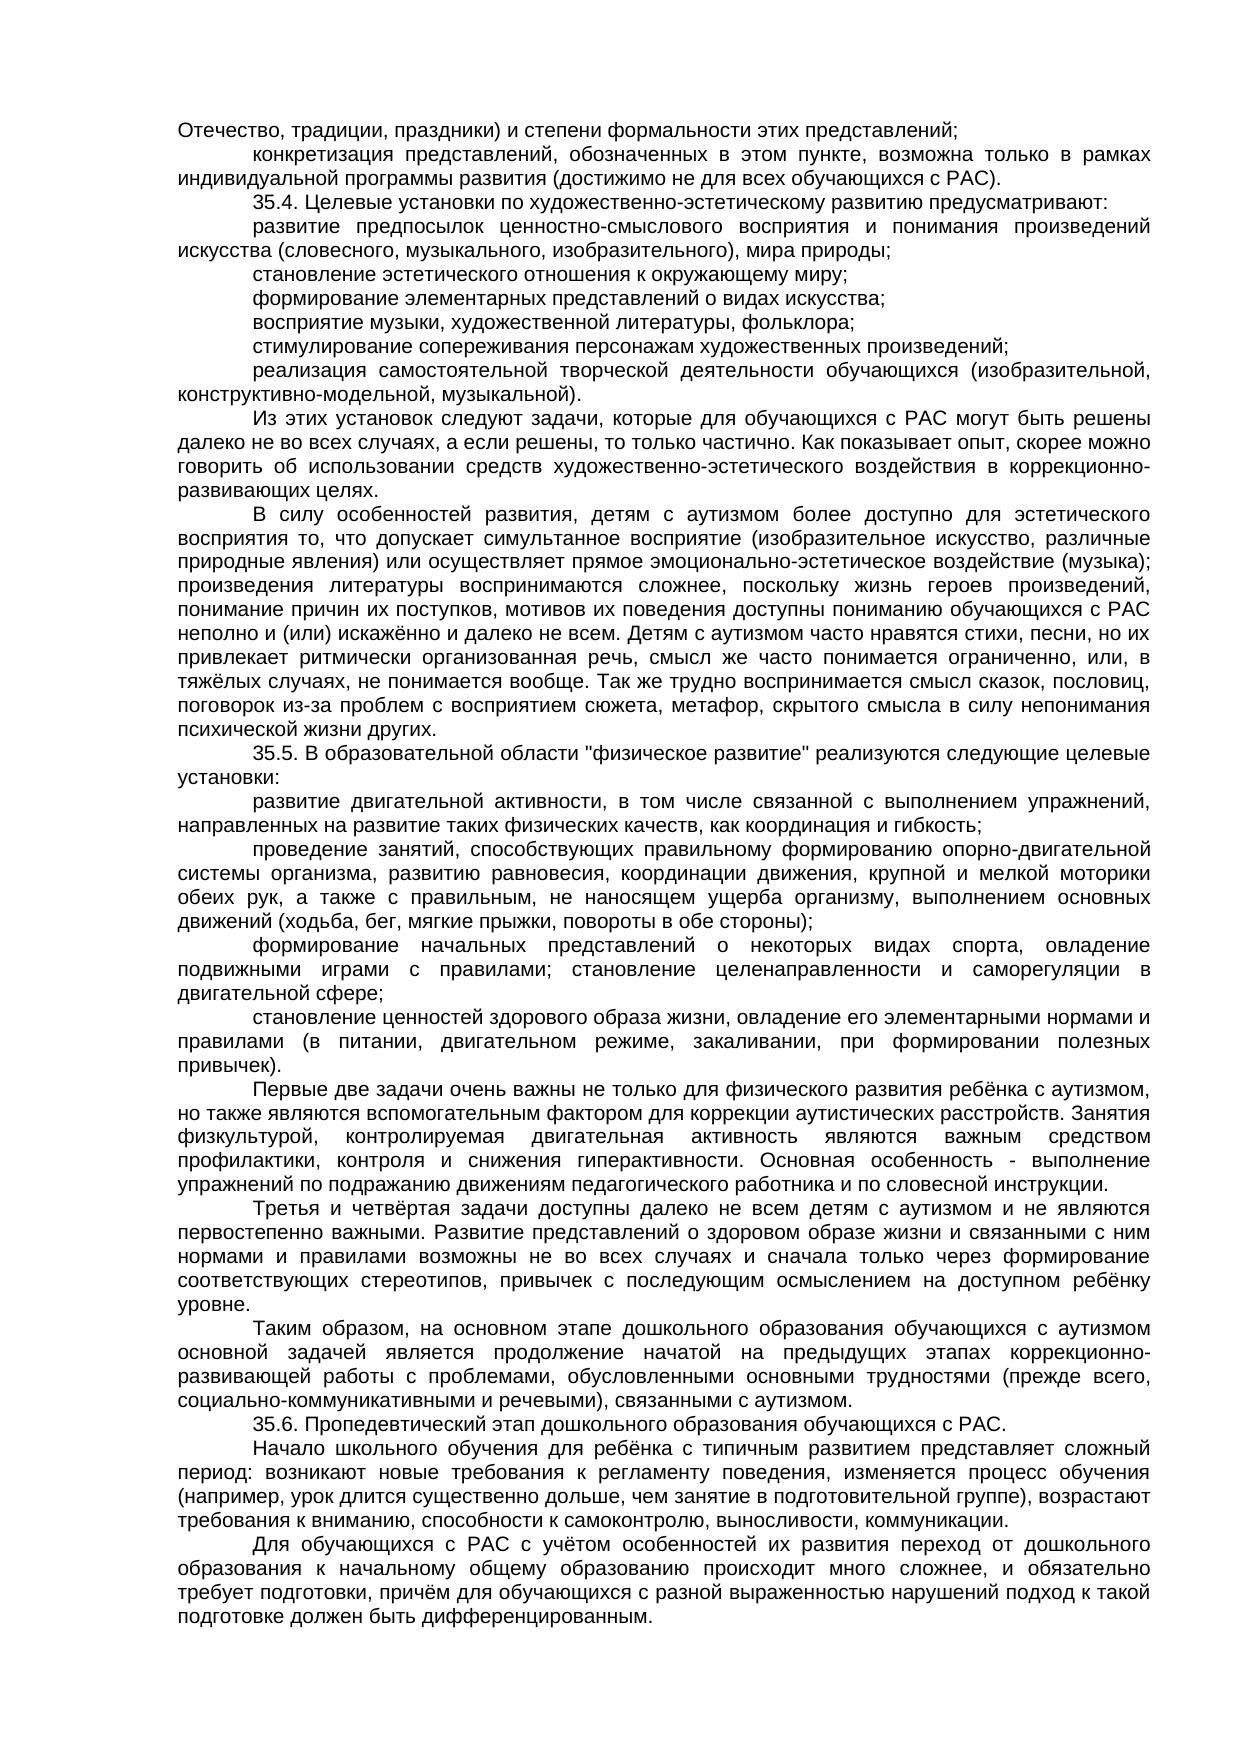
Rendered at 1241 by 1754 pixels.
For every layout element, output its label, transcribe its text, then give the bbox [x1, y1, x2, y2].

text Третья и четвёртая задачи доступны далеко не всем детям с аутизмом и не являются первостепенно важными. Развитие представлений о здоровом образе жизни и связанными с ним нормами и правилами возможны не во всех случаях и сначала только через формирование соответствующих стереотипов, привычек с последующим осмыслением на доступном ребёнку уровне. [177, 1196, 1152, 1316]
text конкретизация представлений, обозначенных в этом пункте, возможна только в рамках индивидуальной программы развития (достижимо не для всех обучающихся с РАС). [177, 142, 1152, 190]
text развитие двигательной активности, в том числе связанной с выполнением упражнений, направленных на развитие таких физических качеств, как координация и гибкость; [177, 789, 1152, 837]
text формирование начальных представлений о некоторых видах спорта, овладение подвижными играми с правилами; становление целенаправленности и саморегуляции в двигательной сфере; [177, 933, 1152, 1004]
text становление ценностей здорового образа жизни, овладение его элементарными нормами и правилами (в питании, двигательном режиме, закаливании, при формировании полезных привычек). [177, 1004, 1152, 1076]
text стимулирование сопереживания персонажам художественных произведений; [177, 334, 1152, 358]
text 35.5. В образовательной области "физическое развитие" реализуются следующие целевые установки: [177, 741, 1152, 789]
text проведение занятий, способствующих правильному формированию опорно-двигательной системы организма, развитию равновесия, координации движения, крупной и мелкой моторики обеих рук, а также с правильным, не наносящем ущерба организму, выполнением основных движений (ходьба, бег, мягкие прыжки, повороты в обе стороны); [177, 837, 1152, 933]
text восприятие музыки, художественной литературы, фольклора; [177, 310, 1152, 334]
text 35.4. Целевые установки по художественно-эстетическому развитию предусматривают: [177, 190, 1152, 214]
text развитие предпосылок ценностно-смыслового восприятия и понимания произведений искусства (словесного, музыкального, изобразительного), мира природы; [177, 214, 1152, 262]
text Начало школьного обучения для ребёнка с типичным развитием представляет сложный период: возникают новые требования к регламенту поведения, изменяется процесс обучения (например, урок длится существенно дольше, чем занятие в подготовительной группе), возрастают требования к вниманию, способности к самоконтролю, выносливости, коммуникации. [177, 1436, 1152, 1532]
text реализация самостоятельной творческой деятельности обучающихся (изобразительной, конструктивно-модельной, музыкальной). [177, 358, 1152, 406]
text Первые две задачи очень важны не только для физического развития ребёнка с аутизмом, но также являются вспомогательным фактором для коррекции аутистических расстройств. Занятия физкультурой, контролируемая двигательная активность являются важным средством профилактики, контроля и снижения гиперактивности. Основная особенность - выполнение упражнений по подражанию движениям педагогического работника и по словесной инструкции. [177, 1076, 1152, 1196]
text Таким образом, на основном этапе дошкольного образования обучающихся с аутизмом основной задачей является продолжение начатой на предыдущих этапах коррекционно-развивающей работы с проблемами, обусловленными основными трудностями (прежде всего, социально-коммуникативными и речевыми), связанными с аутизмом. [177, 1316, 1152, 1412]
text становление эстетического отношения к окружающему миру; [177, 262, 1152, 286]
text Для обучающихся с РАС с учётом особенностей их развития переход от дошкольного образования к начальному общему образованию происходит много сложнее, и обязательно требует подготовки, причём для обучающихся с разной выраженностью нарушений подход к такой подготовке должен быть дифференцированным. [177, 1532, 1152, 1627]
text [177, 118, 1152, 142]
text 35.6. Пропедевтический этап дошкольного образования обучающихся с РАС. [177, 1412, 1152, 1436]
text Из этих установок следуют задачи, которые для обучающихся с РАС могут быть решены далеко не во всех случаях, а если решены, то только частично. Как показывает опыт, скорее можно говорить об использовании средств художественно-эстетического воздействия в коррекционно-развивающих целях. [177, 406, 1152, 501]
text В силу особенностей развития, детям с аутизмом более доступно для эстетического восприятия то, что допускает симультанное восприятие (изобразительное искусство, различные природные явления) или осуществляет прямое эмоционально-эстетическое воздействие (музыка); произведения литературы воспринимаются сложнее, поскольку жизнь героев произведений, понимание причин их поступков, мотивов их поведения доступны пониманию обучающихся с РАС неполно и (или) искажённо и далеко не всем. Детям с аутизмом часто нравятся стихи, песни, но их привлекает ритмически организованная речь, смысл же часто понимается ограниченно, или, в тяжёлых случаях, не понимается вообще. Так же трудно воспринимается смысл сказок, пословиц, поговорок из-за проблем с восприятием сюжета, метафор, скрытого смысла в силу непонимания психической жизни других. [177, 501, 1152, 741]
text формирование элементарных представлений о видах искусства; [177, 286, 1152, 310]
